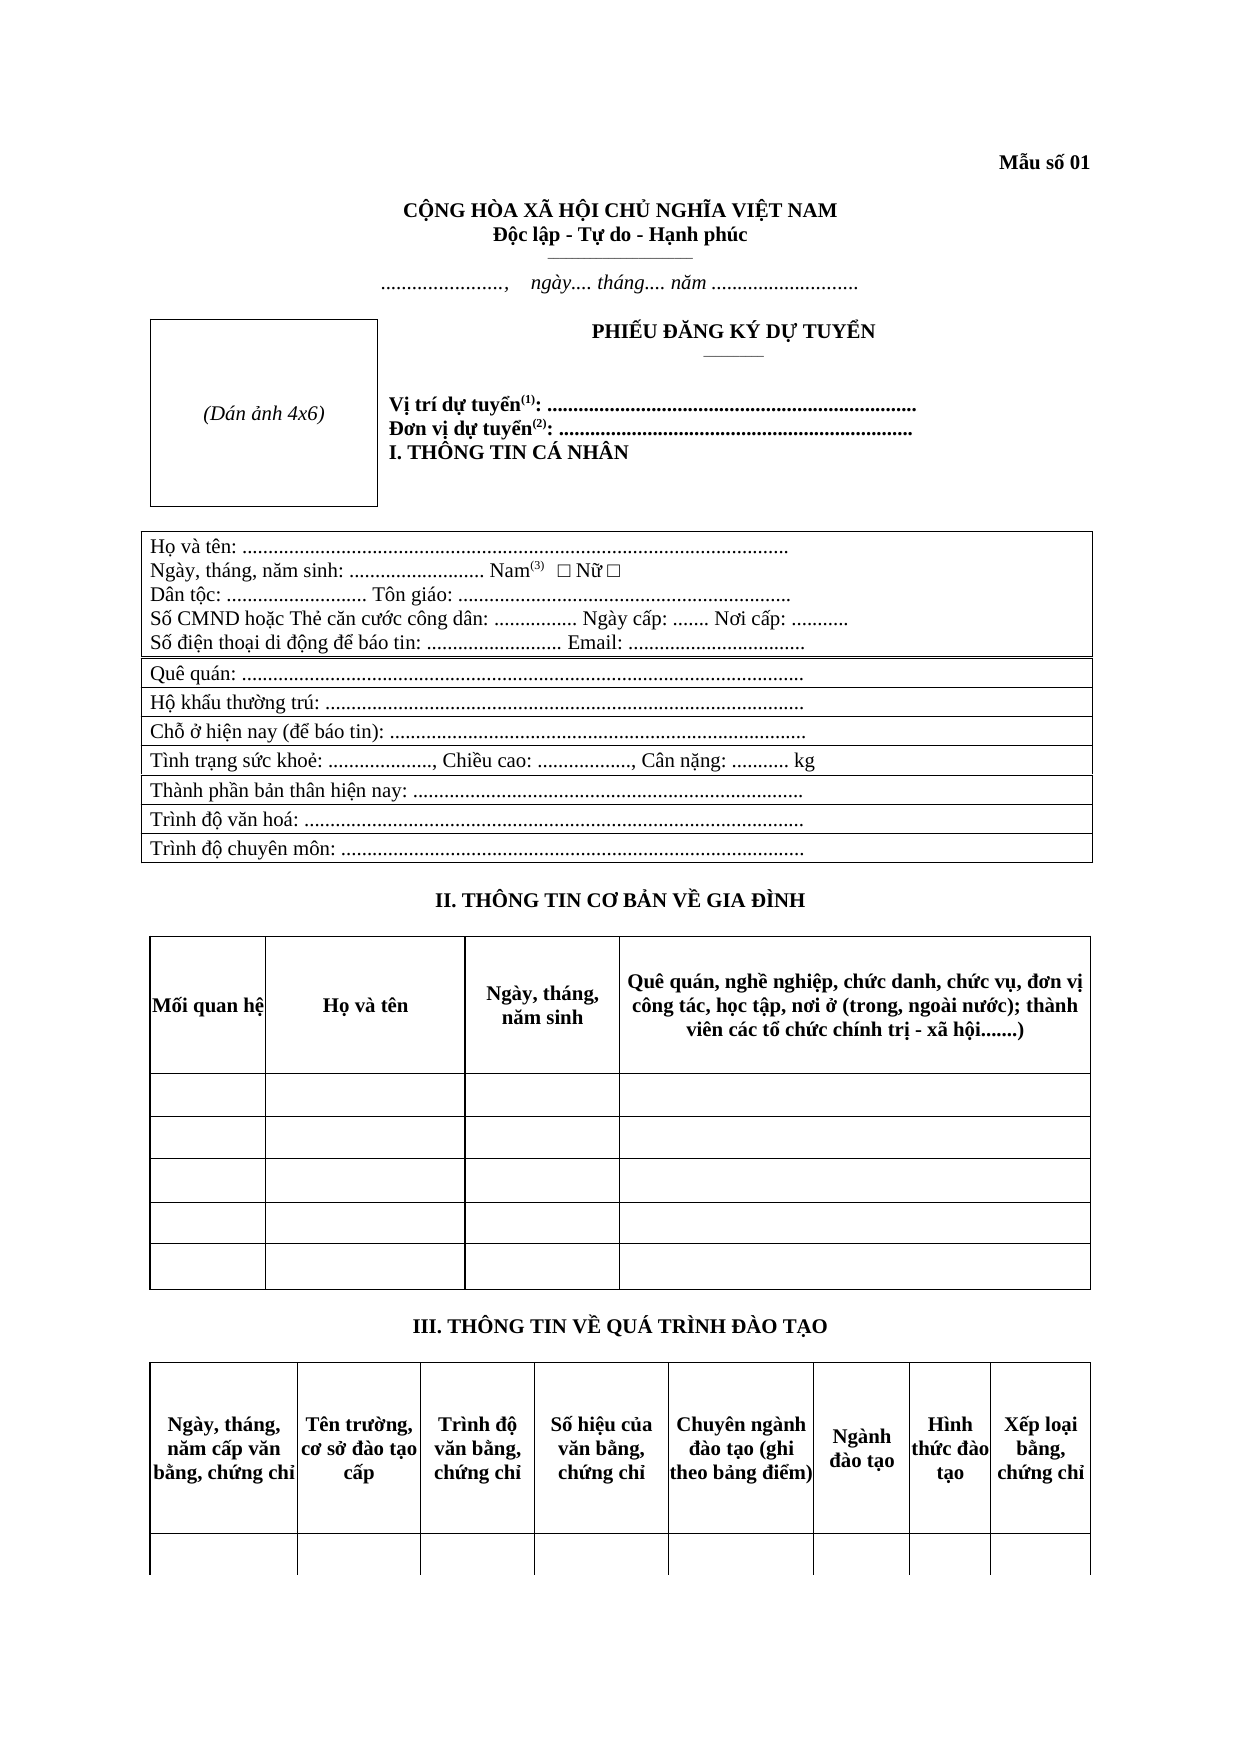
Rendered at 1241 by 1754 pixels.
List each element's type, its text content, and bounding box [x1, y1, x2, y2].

table_cell [298, 1534, 420, 1575]
text Trình độ chuyên môn: ......................................................................................... [142, 834, 1092, 862]
table_cell [466, 1159, 619, 1202]
table_header Chuyên ngành đào tạo (ghi theo bảng điểm) [669, 1363, 813, 1533]
table_cell [151, 1074, 265, 1116]
table_header Quê quán, nghề nghiệp, chức danh, chức vụ, đơn vị công tác, học tập, nơi ở (trong, ngoài nước); thành viên các tổ chức chính trị - xã hội.......) [620, 937, 1090, 1073]
table_cell [421, 1534, 534, 1575]
text Độc lập - Tự do - Hạnh phúc [150, 222, 1090, 246]
table_header Ngày, tháng, năm cấp văn bằng, chứng chỉ [151, 1363, 297, 1533]
table_cell [266, 1117, 464, 1158]
text Dân tộc: ........................... Tôn giáo: ................................................................ [150, 582, 1090, 606]
table_header Trình độ văn bằng, chứng chỉ [421, 1363, 534, 1533]
table_cell [466, 1203, 619, 1243]
table_cell [266, 1244, 464, 1289]
text Số điện thoại di động để báo tin: .......................... Email: .................................. [142, 627, 1092, 656]
table_cell [466, 1074, 619, 1116]
table_cell [814, 1534, 909, 1575]
text Trình độ văn hoá: ................................................................................................ [142, 805, 1092, 833]
text Ngày, tháng, năm sinh: .......................... Nam(3) 󠅒 □ Nữ 󠅒□ [150, 558, 1090, 582]
text II. THÔNG TIN CƠ BẢN VỀ GIA ĐÌNH [150, 887, 1090, 912]
text Thành phần bản thân hiện nay: ........................................................................... [142, 776, 1092, 804]
table_header PHIẾU ĐĂNG KÝ DỰ TUYỂN __________ Vị trí dự tuyển(1): ....................................................................... Đơn vị dự tuyển(2): .................................................................... I. THÔNG TIN CÁ NHÂN [378, 319, 1090, 506]
table_cell [910, 1534, 990, 1575]
table_cell [991, 1534, 1090, 1575]
table_header Họ và tên [266, 937, 464, 1073]
table_cell [620, 1074, 1090, 1116]
text Họ và tên: ......................................................................................................... [142, 532, 1092, 558]
text Tình trạng sức khoẻ: ...................., Chiều cao: .................., Cân nặng: ........... kg [142, 746, 1092, 774]
table_cell [266, 1159, 464, 1202]
table_cell [151, 1244, 265, 1289]
text Chỗ ở hiện nay (để báo tin): ................................................................................ [142, 717, 1092, 745]
text Số CMND hoặc Thẻ căn cước công dân: ................ Ngày cấp: ....... Nơi cấp: ........... [150, 606, 1090, 627]
table_cell [266, 1074, 464, 1116]
table_header Hình thức đào tạo [910, 1363, 990, 1533]
text , ngày.... tháng.... năm [150, 270, 1090, 294]
text III. THÔNG TIN VỀ QUÁ TRÌNH ĐÀO TẠO [150, 1314, 1090, 1338]
text CỘNG HÒA XÃ HỘI CHỦ NGHĨA VIỆT NAM [150, 198, 1090, 222]
text Quê quán: ............................................................................................................ [142, 659, 1092, 687]
table_cell [151, 1117, 265, 1158]
table_header Mối quan hệ [151, 937, 265, 1073]
table_cell [620, 1117, 1090, 1158]
table_header Số hiệu của văn bằng, chứng chỉ [535, 1363, 668, 1533]
table_cell [466, 1244, 619, 1289]
table_cell [620, 1203, 1090, 1243]
table_header (Dán ảnh 4x6) [151, 320, 377, 506]
table_cell [266, 1203, 464, 1243]
table_cell [669, 1534, 813, 1575]
table_cell [466, 1117, 619, 1158]
table_cell [535, 1534, 668, 1575]
table_header Xếp loại bằng, chứng chỉ [991, 1363, 1090, 1533]
table_cell [620, 1159, 1090, 1202]
table_header Ngày, tháng, năm sinh [466, 937, 619, 1073]
table_cell [151, 1534, 297, 1575]
text ________________________ [150, 246, 1090, 270]
text Mẫu số 01 [150, 150, 1090, 174]
table_header Ngành đào tạo [814, 1363, 909, 1533]
table_cell [151, 1203, 265, 1243]
table_header Tên trường, cơ sở đào tạo cấp [298, 1363, 420, 1533]
table_cell [151, 1159, 265, 1202]
table_cell [620, 1244, 1090, 1289]
text Hộ khẩu thường trú: ............................................................................................ [142, 688, 1092, 716]
